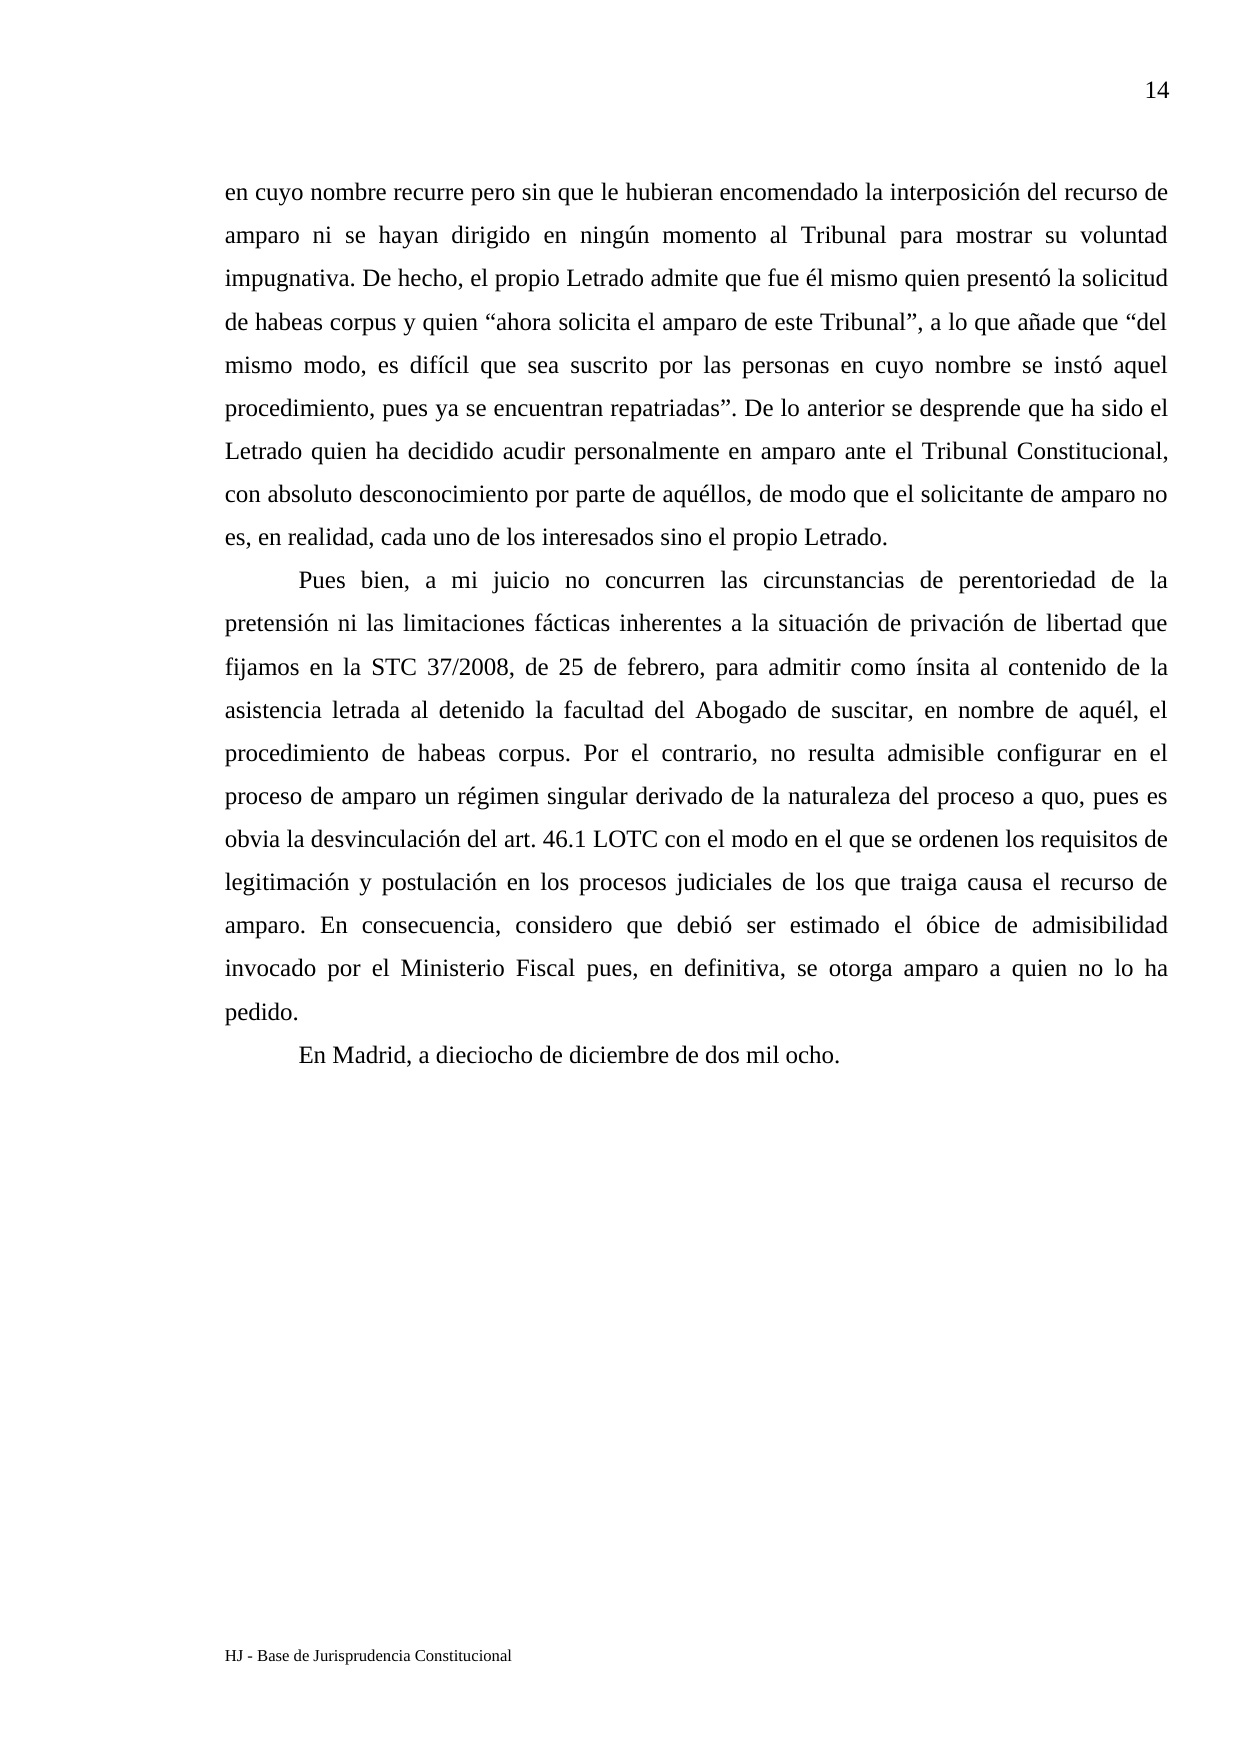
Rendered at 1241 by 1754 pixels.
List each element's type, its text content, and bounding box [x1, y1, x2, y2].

text En Madrid, a dieciocho de diciembre de dos mil ocho. [224, 1040, 1169, 1068]
text Pues bien, a mi juicio no concurren las circunstancias de perentoriedad de la pretensión ni las limitaciones fácticas inherentes a la situación de privación de libertad que fijamos en la STC 37/2008, de 25 de febrero, para admitir como ínsita al contenido de la asistencia letrada al detenido la facultad del Abogado de suscitar, en nombre de aquél, el procedimiento de habeas corpus. Por el contrario, no resulta admisible configurar en el proceso de amparo un régimen singular derivado de la naturaleza del proceso a quo, pues es obvia la desvinculación del art. 46.1 LOTC con el modo en el que se ordenen los requisitos de legitimación y postulación en los procesos judiciales de los que traiga causa el recurso de amparo. En consecuencia, considero que debió ser estimado el óbice de admisibilidad invocado por el Ministerio Fiscal pues, en definitiva, se otorga amparo a quien no lo ha pedido. [224, 565, 1169, 1025]
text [224, 177, 1169, 551]
